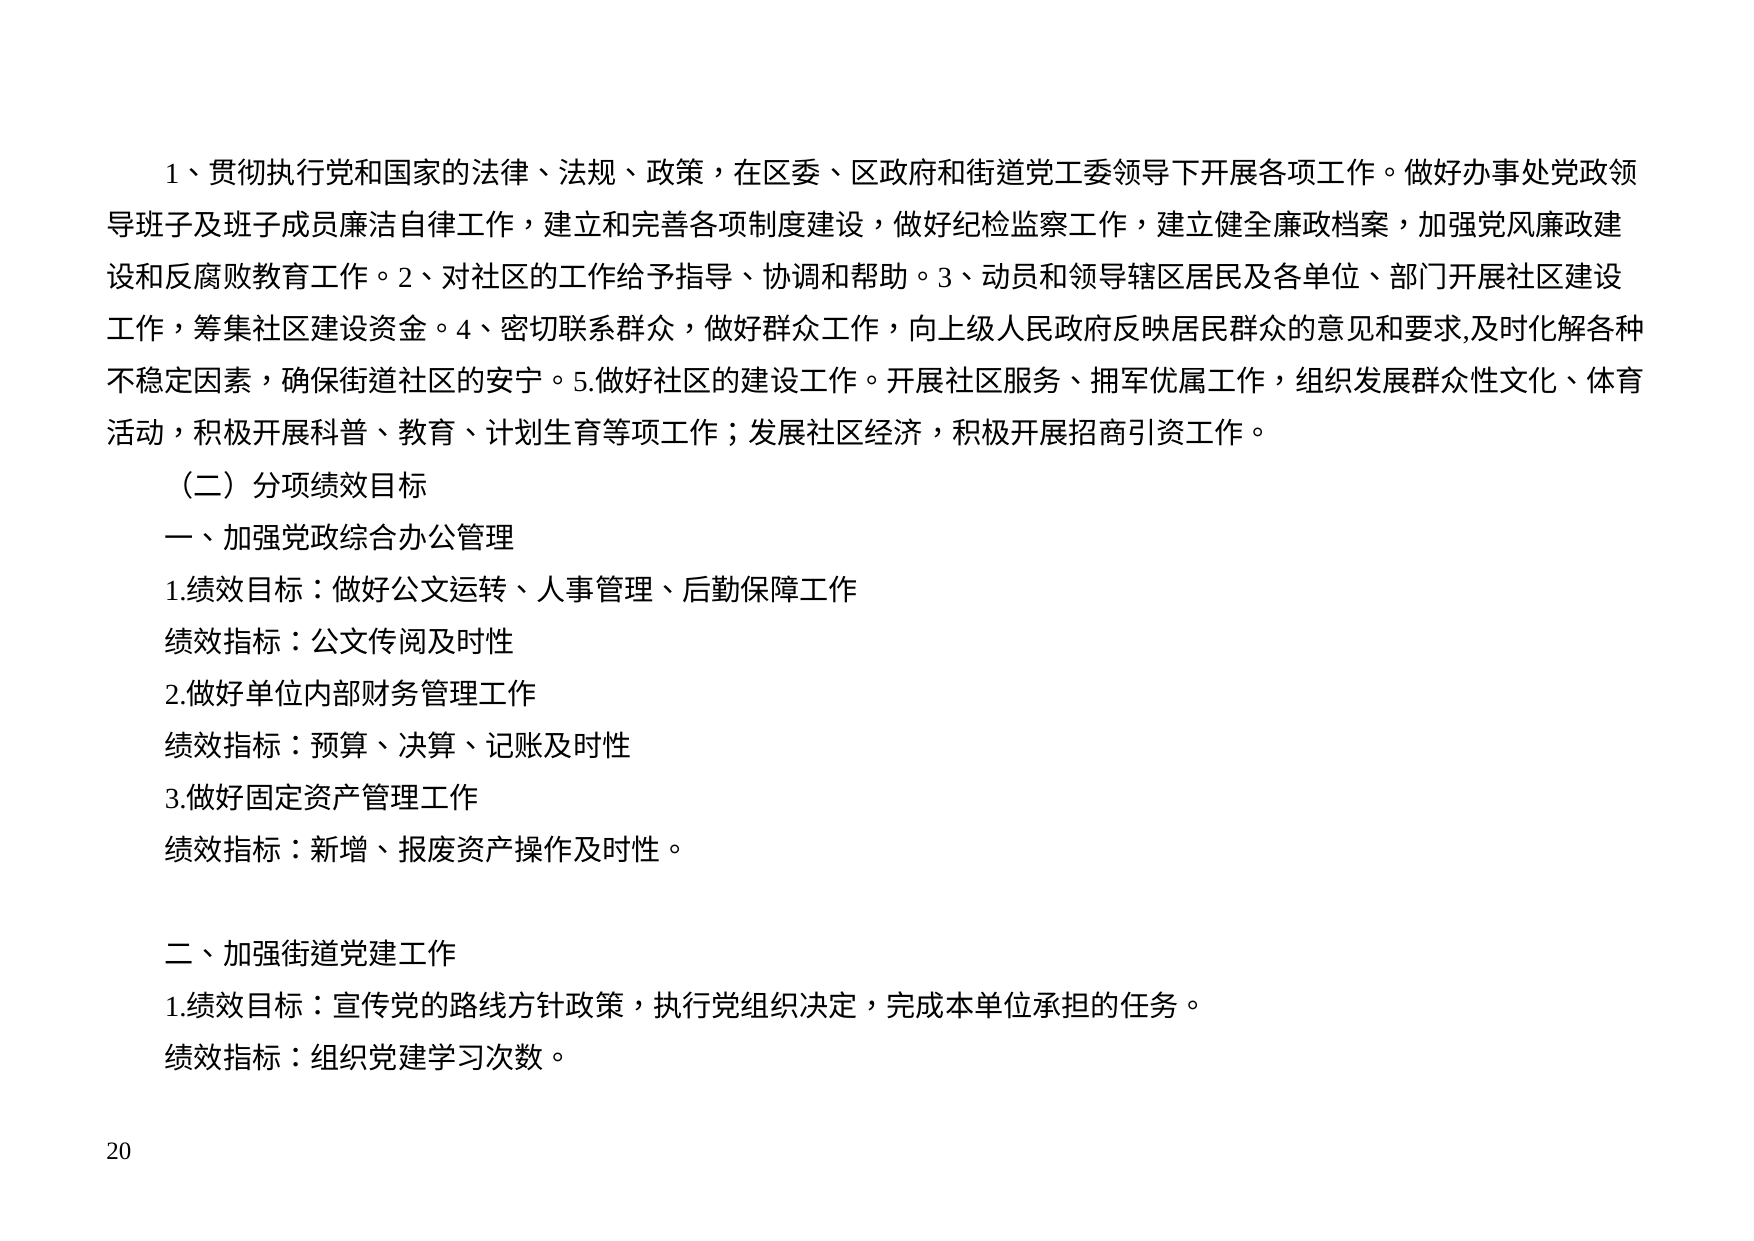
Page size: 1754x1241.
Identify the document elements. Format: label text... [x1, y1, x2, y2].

text 1.绩效目标：做好公文运转、人事管理、后勤保障工作 [106, 558, 1648, 611]
text 2.做好单位内部财务管理工作 [106, 663, 1648, 715]
text 绩效指标：组织党建学习次数。 [106, 1027, 1648, 1079]
text 1.绩效目标：宣传党的路线方针政策，执行党组织决定，完成本单位承担的任务。 [106, 975, 1648, 1027]
text （二）分项绩效目标 [106, 454, 1648, 506]
text 二、加强街道党建工作 [106, 923, 1648, 975]
text 3.做好固定资产管理工作 [106, 767, 1648, 819]
text 绩效指标：预算、决算、记账及时性 [106, 715, 1648, 767]
text 1、贯彻执行党和国家的法律、法规、政策，在区委、区政府和街道党工委领导下开展各项工作。做好办事处党政领导班子及班子成员廉洁自律工作，建立和完善各项制度建设，做好纪检监察工作，建立健全廉政档案，加强党风廉政建设和反腐败教育工作。2、对社区的工作给予指导、协调和帮助。3、动员和领导辖区居民及各单位、部门开展社区建设工作，筹集社区建设资金。4、密切联系群众，做好群众工作，向上级人民政府反映居民群众的意见和要求,及时化解各种不稳定因素，确保街道社区的安宁。5.做好社区的建设工作。开展社区服务、拥军优属工作，组织发展群众性文化、体育活动，积极开展科普、教育、计划生育等项工作；发展社区经济，积极开展招商引资工作。 [106, 142, 1648, 454]
text 一、加强党政综合办公管理 [106, 506, 1648, 558]
text 绩效指标：公文传阅及时性 [106, 611, 1648, 663]
text 绩效指标：新增、报废资产操作及时性。 [106, 819, 1648, 871]
